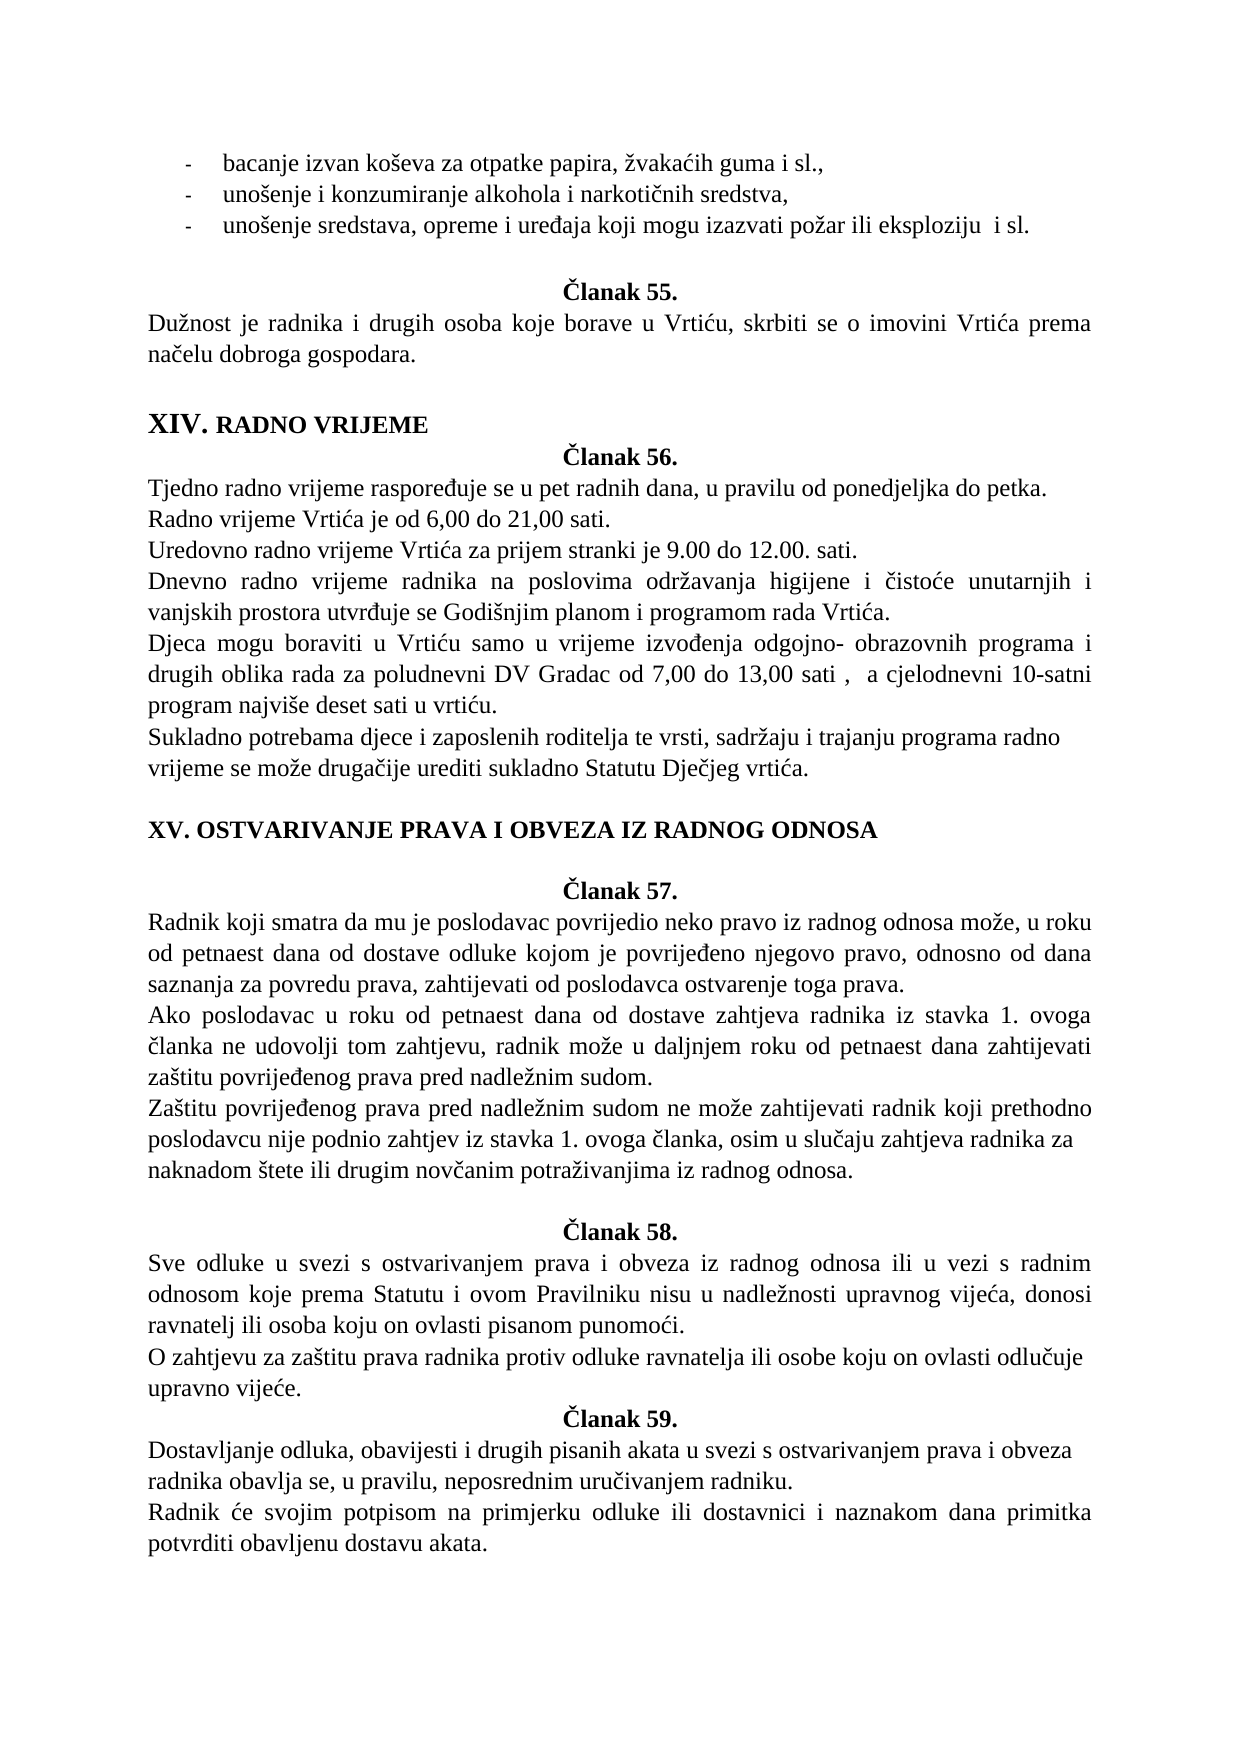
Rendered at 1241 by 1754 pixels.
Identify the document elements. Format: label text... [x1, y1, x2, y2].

text Sukladno potrebama djece i zaposlenih roditelja te vrsti, sadržaju i trajanju programa radno vrijeme se može drugačije urediti sukladno Statutu Dječjeg vrtića. [148, 722, 1093, 781]
list bacanje izvan koševa za otpatke papira, žvakaćih guma i sl., [185, 148, 1093, 176]
text Članak 58. [148, 1217, 1093, 1246]
text Članak 56. [148, 442, 1093, 471]
text Djeca mogu boraviti u Vrtiću samo u vrijeme izvođenja odgojno- obrazovnih programa i drugih oblika rada za poludnevni DV Gradac od 7,00 do 13,00 sati , a cjelodnevni 10-satni program najviše deset sati u vrtiću. [148, 628, 1093, 719]
text Članak 57. [148, 876, 1093, 905]
text Radnik koji smatra da mu je poslodavac povrijedio neko pravo iz radnog odnosa može, u roku od petnaest dana od dostave odluke kojom je povrijeđeno njegovo pravo, odnosno od dana saznanja za povredu prava, zahtijevati od poslodavca ostvarenje toga prava. [148, 907, 1093, 998]
text XIV. RADNO VRIJEME [148, 406, 1093, 440]
text O zahtjevu za zaštitu prava radnika protiv odluke ravnatelja ili osobe koju on ovlasti odlučuje upravno vijeće. [148, 1342, 1093, 1401]
list unošenje i konzumiranje alkohola i narkotičnih sredstva, [185, 179, 1093, 207]
text Uredovno radno vrijeme Vrtića za prijem stranki je 9.00 do 12.00. sati. [148, 535, 1093, 564]
text XV. OSTVARIVANJE PRAVA I OBVEZA IZ RADNOG ODNOSA [148, 815, 1093, 874]
text Tjedno radno vrijeme raspoređuje se u pet radnih dana, u pravilu od ponedjeljka do petka. [148, 473, 1093, 502]
text Članak 55. [148, 277, 1093, 306]
text Dnevno radno vrijeme radnika na poslovima održavanja higijene i čistoće unutarnjih i vanjskih prostora utvrđuje se Godišnjim planom i programom rada Vrtića. [148, 566, 1093, 626]
text naknadom štete ili drugim novčanim potraživanjima iz radnog odnosa. [148, 1155, 1093, 1184]
text Dužnost je radnika i drugih osoba koje borave u Vrtiću, skrbiti se o imovini Vrtića prema načelu dobroga gospodara. [148, 308, 1093, 368]
text Radnik će svojim potpisom na primjerku odluke ili dostavnici i naznakom dana primitka potvrditi obavljenu dostavu akata. [148, 1497, 1093, 1557]
text Radno vrijeme Vrtića je od 6,00 do 21,00 sati. [148, 504, 1093, 533]
text Dostavljanje odluka, obavijesti i drugih pisanih akata u svezi s ostvarivanjem prava i obveza [148, 1435, 1093, 1463]
text Ako poslodavac u roku od petnaest dana od dostave zahtjeva radnika iz stavka 1. ovoga članka ne udovolji tom zahtjevu, radnik može u daljnjem roku od petnaest dana zahtijevati zaštitu povrijeđenog prava pred nadležnim sudom. [148, 1000, 1093, 1091]
text Sve odluke u svezi s ostvarivanjem prava i obveza iz radnog odnosa ili u vezi s radnim odnosom koje prema Statutu i ovom Pravilniku nisu u nadležnosti upravnog vijeća, donosi ravnatelj ili osoba koju on ovlasti pisanom punomoći. [148, 1248, 1093, 1339]
list unošenje sredstava, opreme i uređaja koji mogu izazvati požar ili eksploziju i sl. [185, 210, 1093, 238]
text radnika obavlja se, u pravilu, neposrednim uručivanjem radniku. [148, 1466, 1093, 1494]
text Članak 59. [148, 1404, 1093, 1432]
text Zaštitu povrijeđenog prava pred nadležnim sudom ne može zahtijevati radnik koji prethodno poslodavcu nije podnio zahtjev iz stavka 1. ovoga članka, osim u slučaju zahtjeva radnika za [148, 1093, 1093, 1153]
